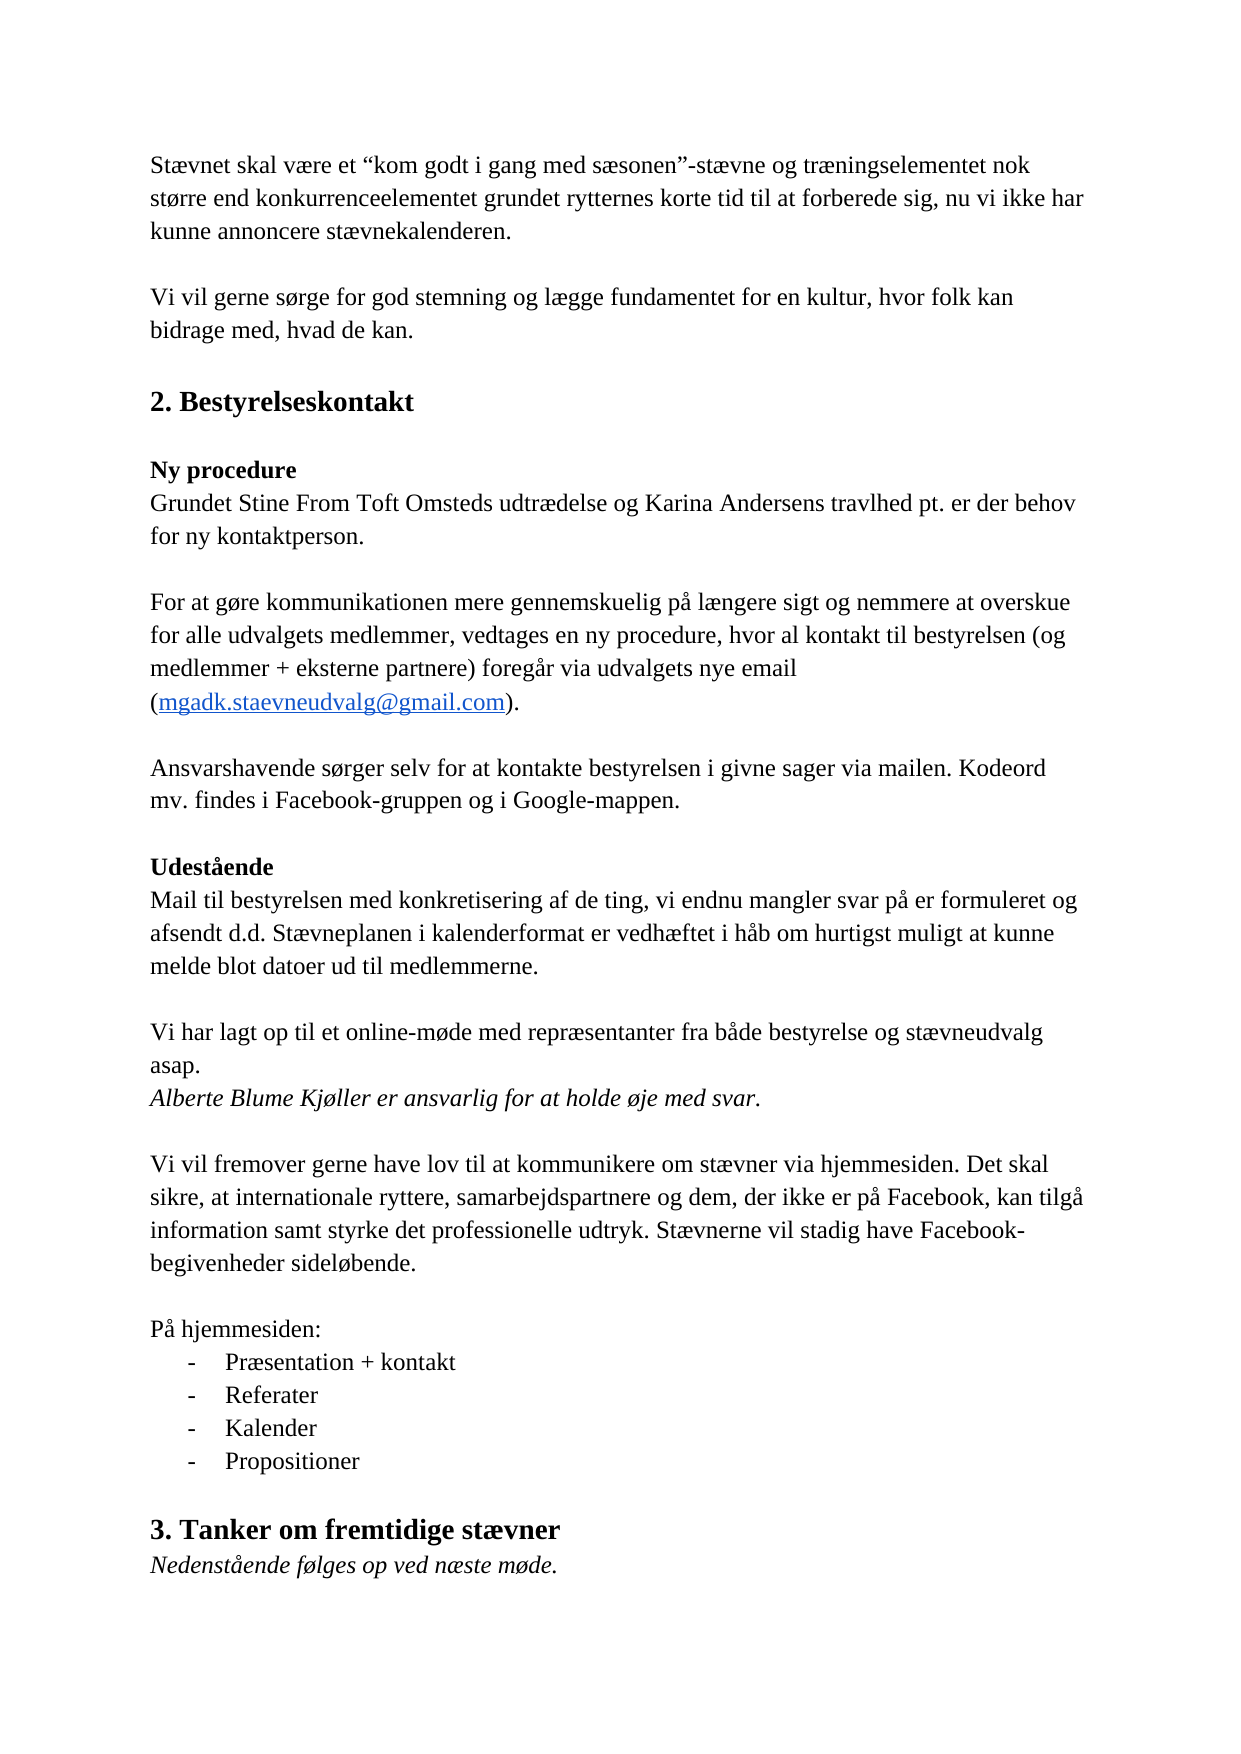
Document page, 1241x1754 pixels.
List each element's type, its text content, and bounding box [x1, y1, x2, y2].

list Propositioner [187, 1446, 1090, 1475]
text For at gøre kommunikationen mere gennemskuelig på længere sigt og nemmere at overskue for alle udvalgets medlemmer, vedtages en ny procedure, hvor al kontakt til bestyrelsen (og medlemmer + eksterne partnere) foregår via udvalgets nye email (mgadk.staevneudvalg@gmail.com). [150, 587, 1090, 715]
text Vi vil gerne sørge for god stemning og lægge fundamentet for en kultur, hvor folk kan bidrage med, hvad de kan. [150, 282, 1090, 344]
text Vi vil fremover gerne have lov til at kommunikere om stævner via hjemmesiden. Det skal sikre, at internationale ryttere, samarbejdspartnere og dem, der ikke er på Facebook, kan tilgå information samt styrke det professionelle udtryk. Stævnerne vil stadig have Facebook-begivenheder sideløbende. [150, 1149, 1090, 1277]
text 2. Bestyrelseskontakt [150, 384, 1090, 417]
text Udestående [150, 852, 1090, 880]
list Kalender [187, 1413, 1090, 1442]
text Nedenstående følges op ved næste møde. [150, 1551, 1090, 1579]
text Alberte Blume Kjøller er ansvarlig for at holde øje med svar. [150, 1083, 1090, 1112]
text På hjemmesiden: [150, 1314, 1090, 1343]
text Ansvarshavende sørger selv for at kontakte bestyrelsen i givne sager via mailen. Kodeord mv. findes i Facebook-gruppen og i Google-mappen. [150, 753, 1090, 814]
list Præsentation + kontakt [187, 1347, 1090, 1376]
list Referater [187, 1380, 1090, 1409]
text Ny procedure [150, 455, 1090, 484]
text 3. Tanker om fremtidige stævner [150, 1512, 1090, 1546]
text Vi har lagt op til et online-møde med repræsentanter fra både bestyrelse og stævneudvalg asap. [150, 1017, 1090, 1078]
text Mail til bestyrelsen med konkretisering af de ting, vi endnu mangler svar på er formuleret og afsendt d.d. Stævneplanen i kalenderformat er vedhæftet i håb om hurtigst muligt at kunne melde blot datoer ud til medlemmerne. [150, 885, 1090, 979]
text Grundet Stine From Toft Omsteds udtrædelse og Karina Andersens travlhed pt. er der behov for ny kontaktperson. [150, 488, 1090, 550]
text Stævnet skal være et “kom godt i gang med sæsonen”-stævne og træningselementet nok større end konkurrenceelementet grundet rytternes korte tid til at forberede sig, nu vi ikke har kunne annoncere stævnekalenderen. [150, 150, 1090, 245]
